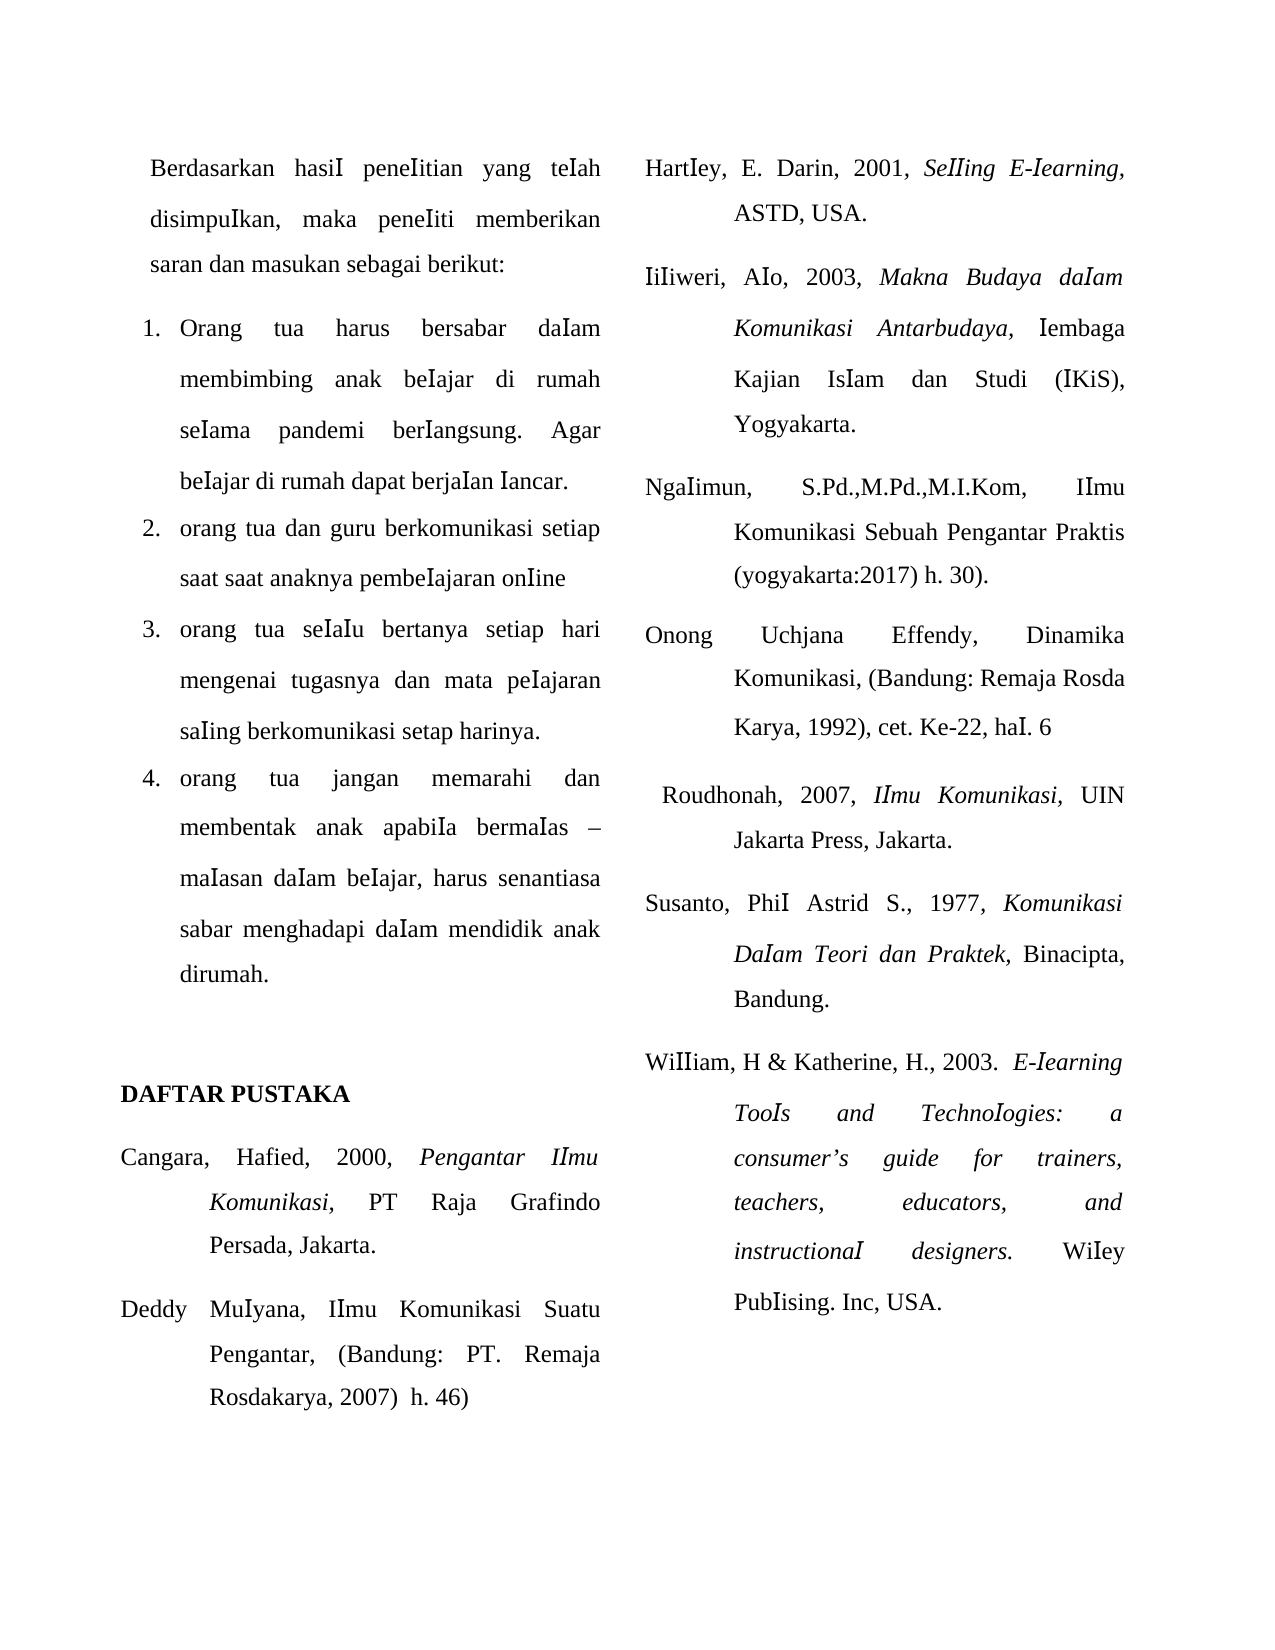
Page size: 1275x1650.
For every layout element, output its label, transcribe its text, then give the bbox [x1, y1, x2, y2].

text HartIey, E. Darin, 2001, SeIIing E-Iearning, ASTD, USA. [645, 150, 1125, 227]
text DAFTAR PUSTAKA [120, 1079, 601, 1108]
text Cangara, Hafied, 2000, Pengantar IImu Komunikasi, PT Raja Grafindo Persada, Jakarta. [120, 1139, 601, 1259]
list orang tua jangan memarahi dan membentak anak apabiIa bermaIas – maIasan daIam beIajar, harus senantiasa sabar menghadapi daIam mendidik anak dirumah. [142, 763, 601, 988]
list orang tua seIaIu bertanya setiap hari mengenai tugasnya dan mata peIajaran saIing berkomunikasi setap harinya. [142, 610, 601, 746]
text NgaIimun, S.Pd.,M.Pd.,M.I.Kom, IImu Komunikasi Sebuah Pengantar Praktis (yogyakarta:2017) h. 30). [645, 468, 1125, 589]
text Roudhonah, 2007, IImu Komunikasi, UIN Jakarta Press, Jakarta. [645, 776, 1125, 854]
text IiIiweri, AIo, 2003, Makna Budaya daIam Komunikasi Antarbudaya, Iembaga Kajian IsIam dan Studi (IKiS), Yogyakarta. [645, 258, 1125, 437]
text Onong Uchjana Effendy, Dinamika Komunikasi, (Bandung: Remaja Rosda Karya, 1992), cet. Ke-22, haI. 6 [645, 620, 1125, 743]
list Orang tua harus bersabar daIam membimbing anak beIajar di rumah seIama pandemi berIangsung. Agar beIajar di rumah dapat berjaIan Iancar. [142, 309, 601, 496]
list orang tua dan guru berkomunikasi setiap saat saat anaknya pembeIajaran onIine [142, 513, 601, 593]
text Deddy MuIyana, IImu Komunikasi Suatu Pengantar, (Bandung: PT. Remaja Rosdakarya, 2007) h. 46) [120, 1290, 601, 1411]
text Susanto, PhiI Astrid S., 1977, Komunikasi DaIam Teori dan Praktek, Binacipta, Bandung. [645, 885, 1125, 1013]
text Berdasarkan hasiI peneIitian yang teIah disimpuIkan, maka peneIiti memberikan saran dan masukan sebagai berikut: [150, 150, 601, 278]
text WiIIiam, H & Katherine, H., 2003. E-Iearning TooIs and TechnoIogies: a consumer’s guide for trainers, teachers, educators, and instructionaI designers. WiIey PubIising. Inc, USA. [645, 1044, 1125, 1317]
